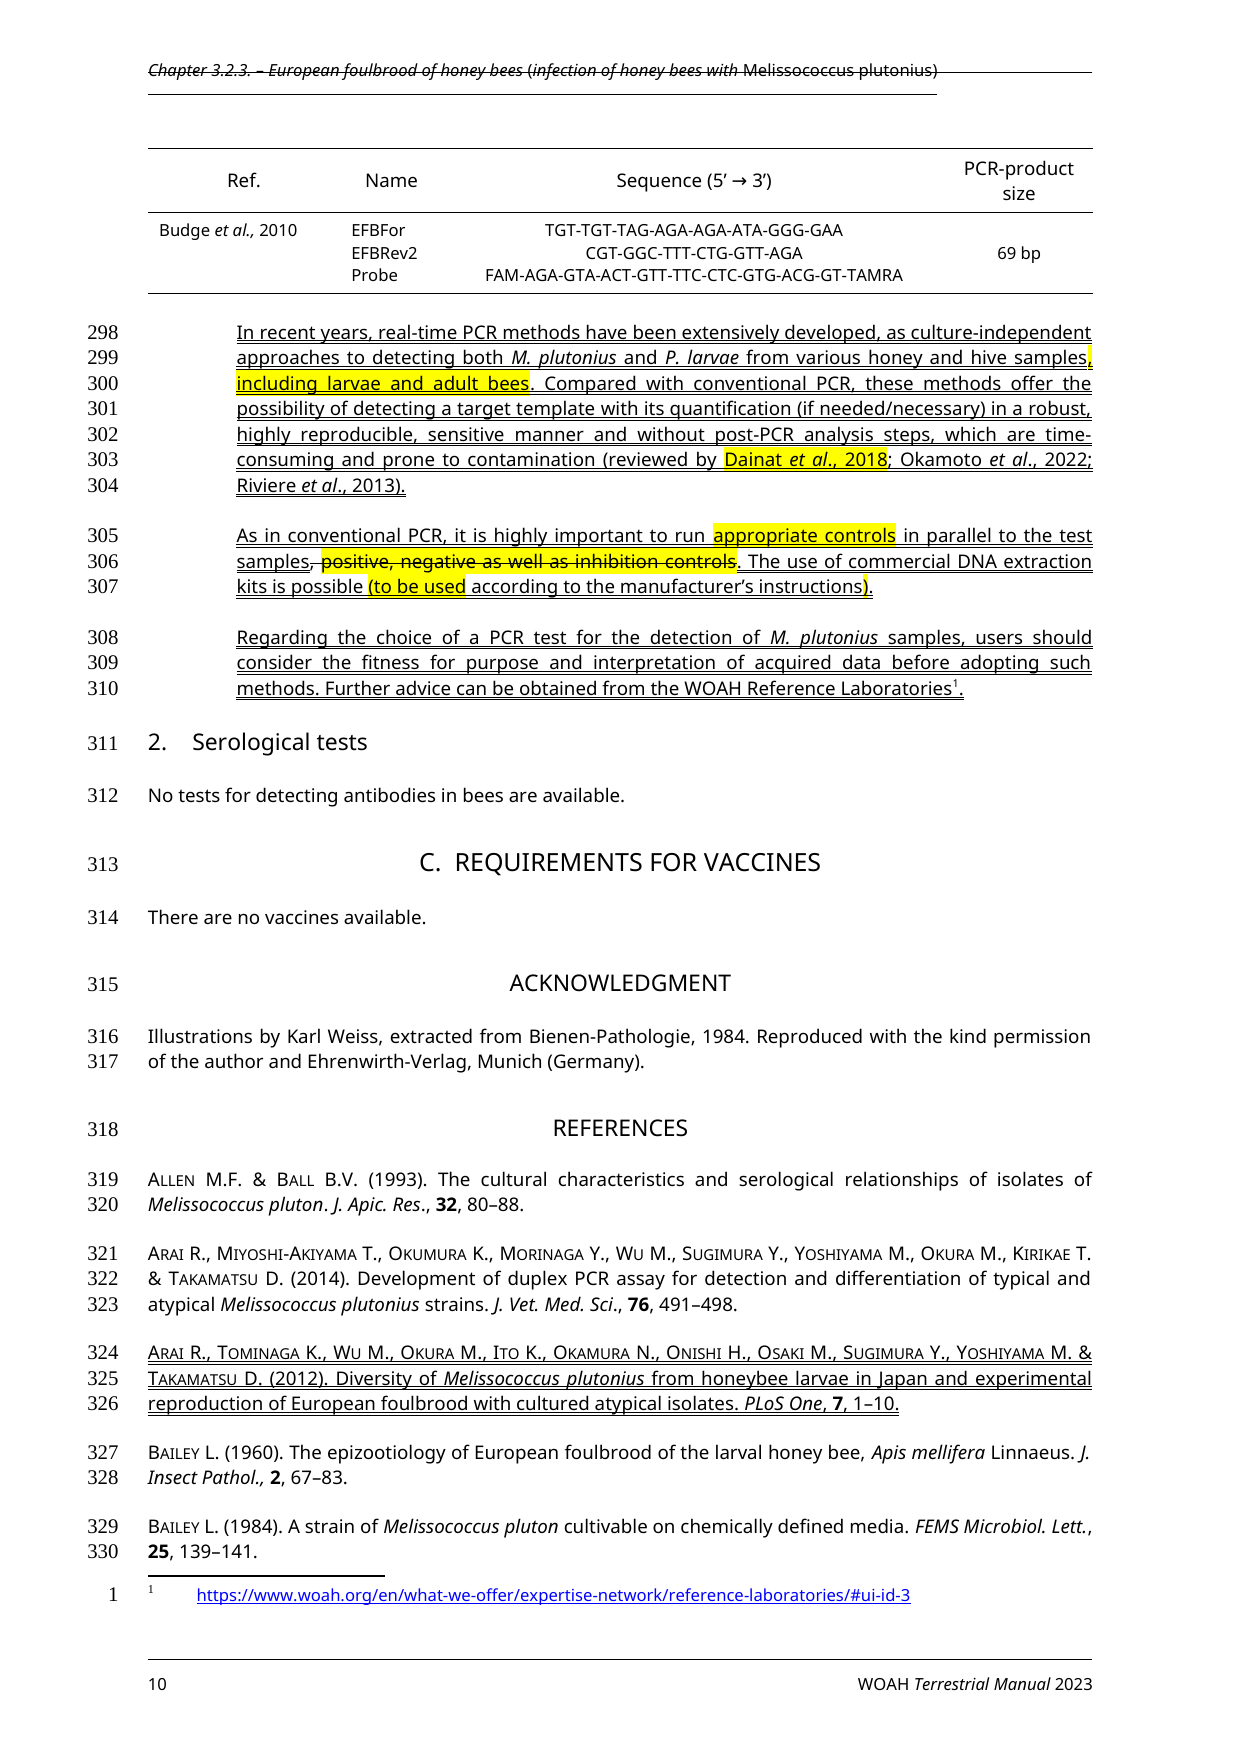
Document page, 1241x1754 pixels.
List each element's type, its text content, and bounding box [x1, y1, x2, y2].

table_cell Budge et al., 2010 [148, 213, 340, 293]
table_header PCR-product size [945, 149, 1093, 212]
text REFERENCES [148, 1112, 1092, 1143]
text Illustrations by Karl Weiss, extracted from Bienen-Pathologie, 1984. Reproduced with the kind permission of the author and Ehrenwirth-Verlag, Munich (Germany). [148, 1023, 1092, 1074]
table_cell TGT-TGT-TAG-AGA-AGA-ATA-GGG-GAA CGT-GGC-TTT-CTG-GTT-AGA FAM-AGA-GTA-ACT-GTT-TTC-CTC-GTG-ACG-GT-TAMRA [443, 213, 945, 293]
text Regarding the choice of a PCR test for the detection of M. plutonius samples, users should consider the fitness for purpose and interpretation of acquired data before adopting such methods. Further advice can be obtained from the WOAH Reference Laboratories. [236, 624, 1092, 646]
table_cell 69 bp [945, 213, 1093, 293]
text Allen M.F. & Ball B.V. (1993). The cultural characteristics and serological relationships of isolates of Melissococcus pluton. J. Apic. Res., 32, 80–88. [148, 1166, 1092, 1217]
table_cell EFBFor EFBRev2 Probe [340, 213, 443, 293]
text Arai R., Miyoshi-Akiyama T., Okumura K., Morinaga Y., Wu M., Sugimura Y., Yoshiyama M., Okura M., Kirikae T. & Takamatsu D. (2014). Development of duplex PCR assay for detection and differentiation of typical and atypical Melissococcus plutonius strains. J. Vet. Med. Sci., 76, 491–498. [148, 1240, 1092, 1317]
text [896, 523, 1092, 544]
text No tests for detecting antibodies in bees are available. [148, 782, 1092, 807]
text As in conventional PCR, it is highly important to run appropriate controls in parallel to the test samples, positive, negative as well as inhibition controls. The use of commercial DNA extraction kits is possible (to be used according to the manufacturer’s instructions). [466, 573, 1092, 599]
text Arai R., Tominaga K., Wu M., Okura M., Ito K., Okamura N., Onishi H., Osaki M., Sugimura Y., Yoshiyama M. & Takamatsu D. (2012). Diversity of Melissococcus plutonius from honeybee larvae in Japan and experimental reproduction of European foulbrood with cultured atypical isolates. PLoS One, 7, 1–10. [148, 1339, 1092, 1361]
table_header Name [340, 149, 443, 212]
text Regarding the choice of a PCR test for the detection of M. plutonius samples, users should consider the fitness for purpose and interpretation of acquired data before adopting such methods. Further advice can be obtained from the WOAH Reference Laboratories. [236, 649, 1092, 671]
text There are no vaccines available. [148, 904, 1092, 929]
text Regarding the choice of a PCR test for the detection of M. plutonius samples, users should consider the fitness for purpose and interpretation of acquired data before adopting such methods. Further advice can be obtained from the WOAH Reference Laboratories. [236, 675, 1092, 701]
text c. REQUIREMENTS FOR VACCINES [148, 845, 1092, 879]
text Arai R., Tominaga K., Wu M., Okura M., Ito K., Okamura N., Onishi H., Osaki M., Sugimura Y., Yoshiyama M. & Takamatsu D. (2012). Diversity of Melissococcus plutonius from honeybee larvae in Japan and experimental reproduction of European foulbrood with cultured atypical isolates. PLoS One, 7, 1–10. [148, 1365, 1092, 1386]
text Bailey L. (1960). The epizootiology of European foulbrood of the larval honey bee, Apis mellifera Linnaeus. J. Insect Pathol., 2, 67–83. [148, 1439, 1092, 1490]
table_header Sequence (5’ → 3’) [443, 149, 945, 212]
text Bailey L. (1984). A strain of Melissococcus pluton cultivable on chemically defined media. FEMS Microbiol. Lett., 25, 139–141. [148, 1513, 1092, 1564]
title Acknowledgment [148, 967, 1092, 998]
table_header Ref. [148, 149, 340, 212]
text Arai R., Tominaga K., Wu M., Okura M., Ito K., Okamura N., Onishi H., Osaki M., Sugimura Y., Yoshiyama M. & Takamatsu D. (2012). Diversity of Melissococcus plutonius from honeybee larvae in Japan and experimental reproduction of European foulbrood with cultured atypical isolates. PLoS One, 7, 1–10. [148, 1390, 1092, 1416]
text 2. Serological tests [148, 726, 1092, 757]
